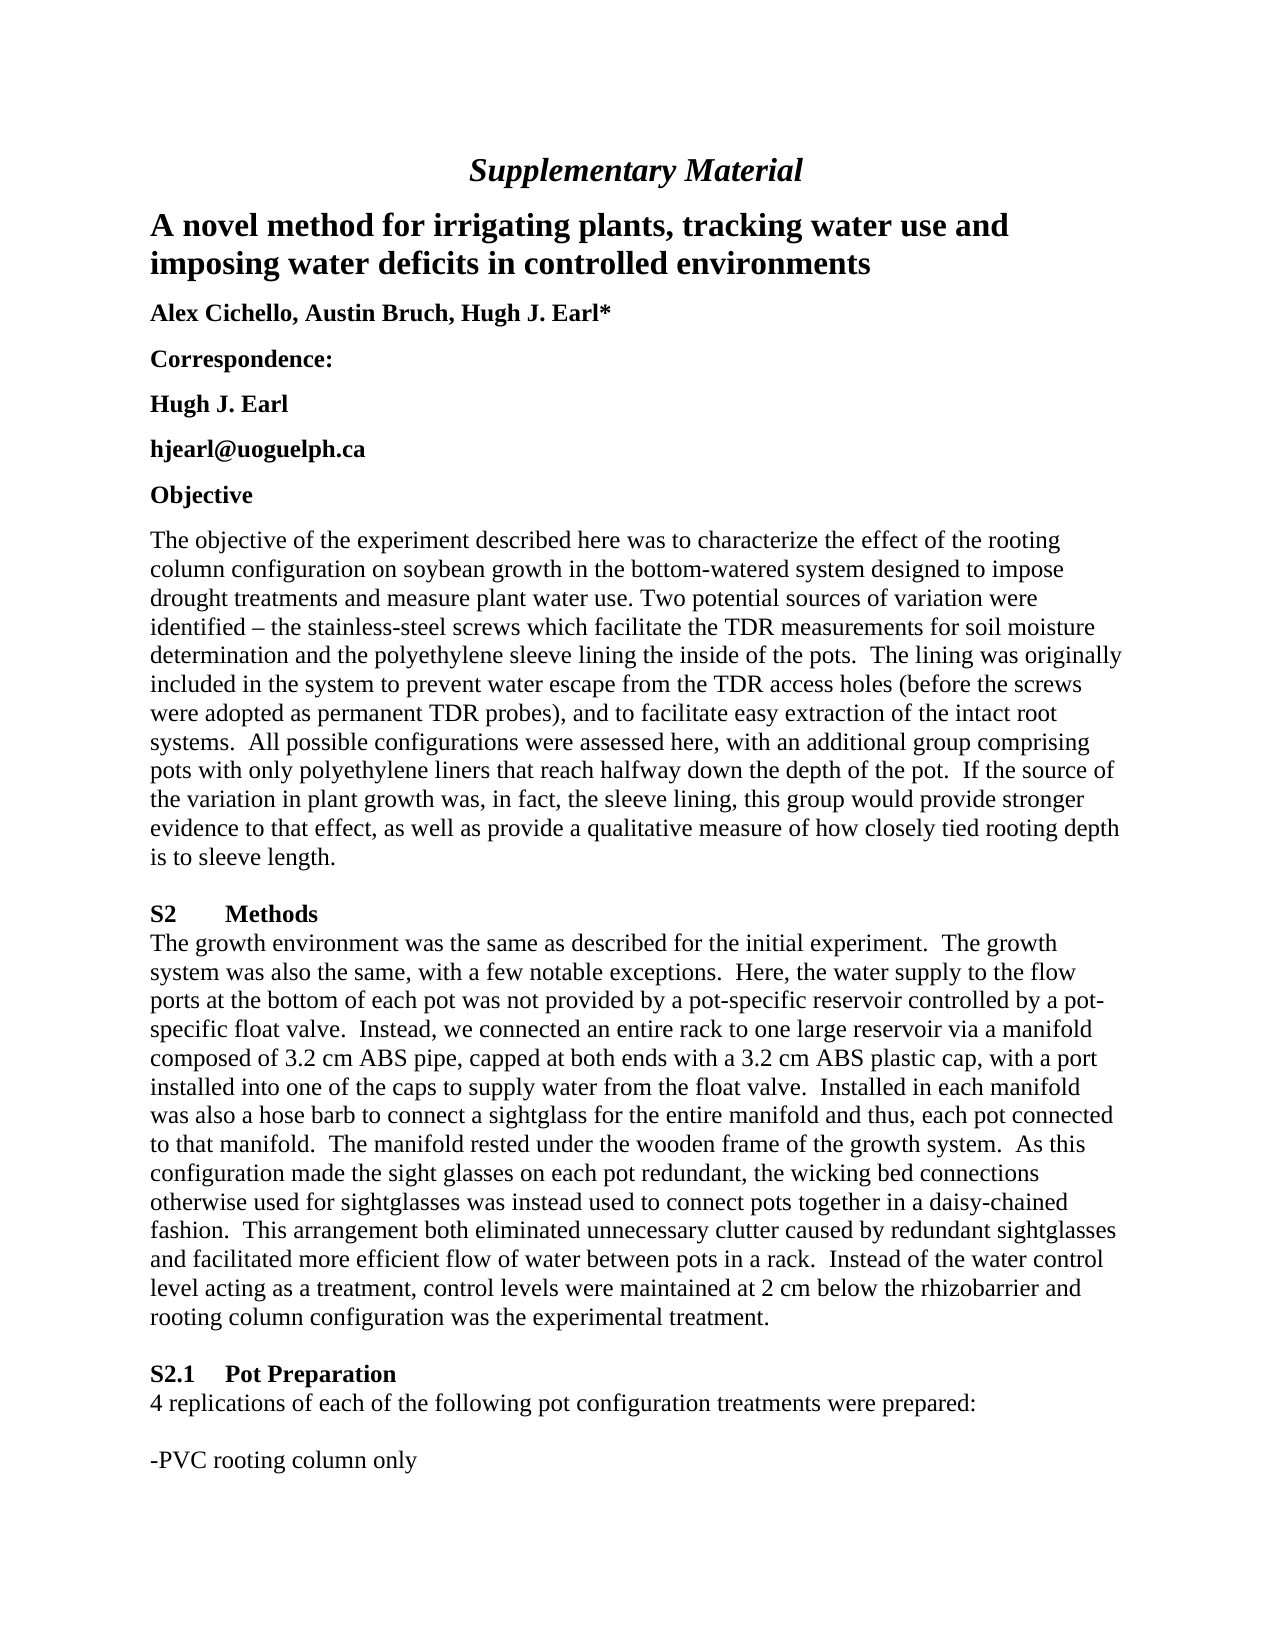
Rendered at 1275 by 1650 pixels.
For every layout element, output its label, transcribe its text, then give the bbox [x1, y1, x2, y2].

text Supplementary Material [150, 150, 1125, 188]
text 4 replications of each of the following pot configuration treatments were prepared: [150, 1388, 1125, 1417]
text -PVC rooting column only [150, 1445, 1125, 1474]
text The objective of the experiment described here was to characterize the effect of the rooting column configuration on soybean growth in the bottom-watered system designed to impose drought treatments and measure plant water use. Two potential sources of variation were identified – the stainless-steel screws which facilitate the TDR measurements for soil moisture determination and the polyethylene sleeve lining the inside of the pots. The lining was originally included in the system to prevent water escape from the TDR access holes (before the screws were adopted as permanent TDR probes), and to facilitate easy extraction of the intact root systems. All possible configurations were assessed here, with an additional group comprising pots with only polyethylene liners that reach halfway down the depth of the pot. If the source of the variation in plant growth was, in fact, the sleeve lining, this group would provide stronger evidence to that effect, as well as provide a qualitative measure of how closely tied rooting depth is to sleeve length. [150, 525, 1125, 870]
text Alex Cichello, Austin Bruch, Hugh J. Earl* [150, 298, 1125, 327]
text S2.1 Pot Preparation [150, 1359, 1125, 1388]
text S2 Methods [150, 899, 1125, 928]
text Correspondence: [150, 344, 1125, 372]
text Objective [150, 480, 1125, 509]
text hjearl@uoguelph.ca [150, 434, 1125, 463]
text A novel method for irrigating plants, tracking water use and imposing water deficits in controlled environments [150, 205, 1125, 282]
text Hugh J. Earl [150, 389, 1125, 418]
text The growth environment was the same as described for the initial experiment. The growth system was also the same, with a few notable exceptions. Here, the water supply to the flow ports at the bottom of each pot was not provided by a pot-specific reservoir controlled by a pot-specific float valve. Instead, we connected an entire rack to one large reservoir via a manifold composed of 3.2 cm ABS pipe, capped at both ends with a 3.2 cm ABS plastic cap, with a port installed into one of the caps to supply water from the float valve. Installed in each manifold was also a hose barb to connect a sightglass for the entire manifold and thus, each pot connected to that manifold. The manifold rested under the wooden frame of the growth system. As this configuration made the sight glasses on each pot redundant, the wicking bed connections otherwise used for sightglasses was instead used to connect pots together in a daisy-chained fashion. This arrangement both eliminated unnecessary clutter caused by redundant sightglasses and facilitated more efficient flow of water between pots in a rack. Instead of the water control level acting as a treatment, control levels were maintained at 2 cm below the rhizobarrier and rooting column configuration was the experimental treatment. [150, 928, 1125, 1330]
